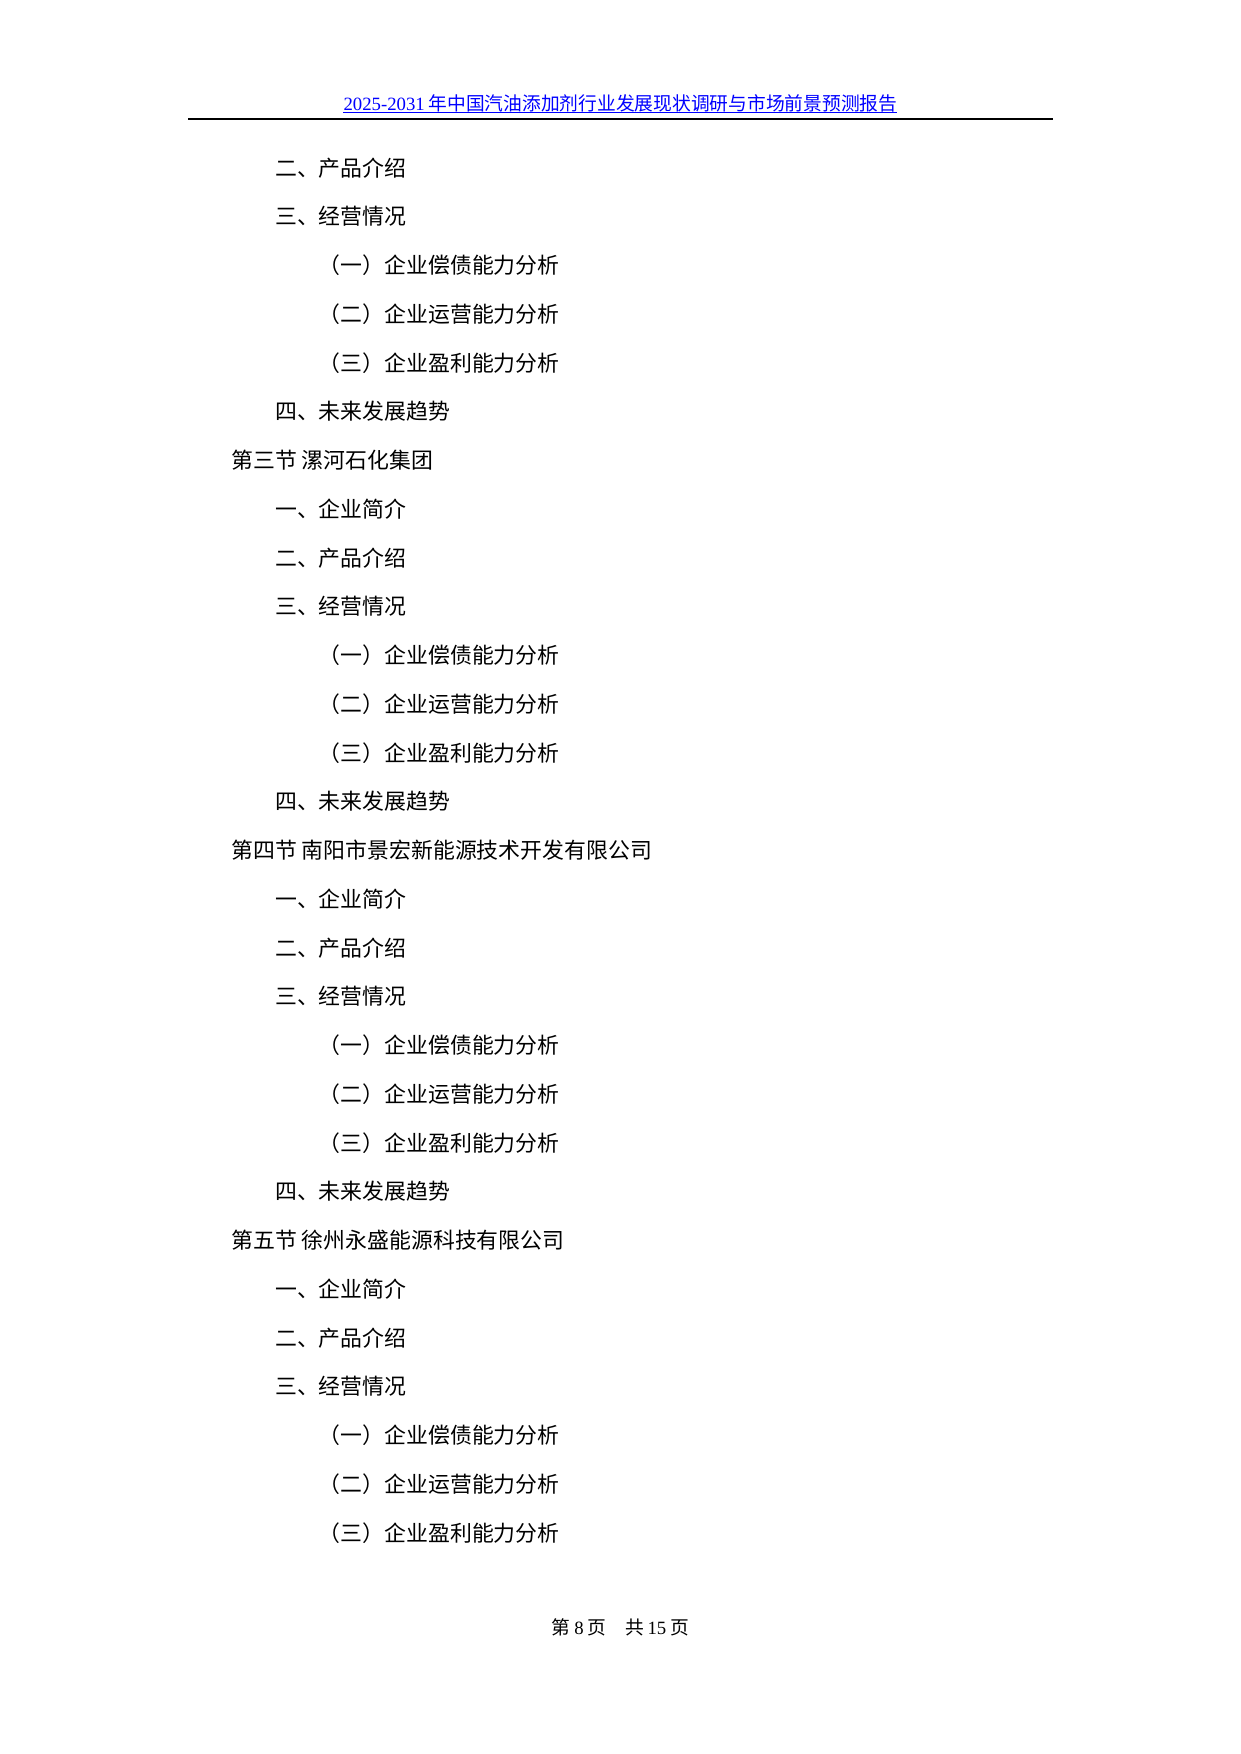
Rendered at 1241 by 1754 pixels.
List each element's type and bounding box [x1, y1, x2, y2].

text [187, 150, 1053, 1548]
